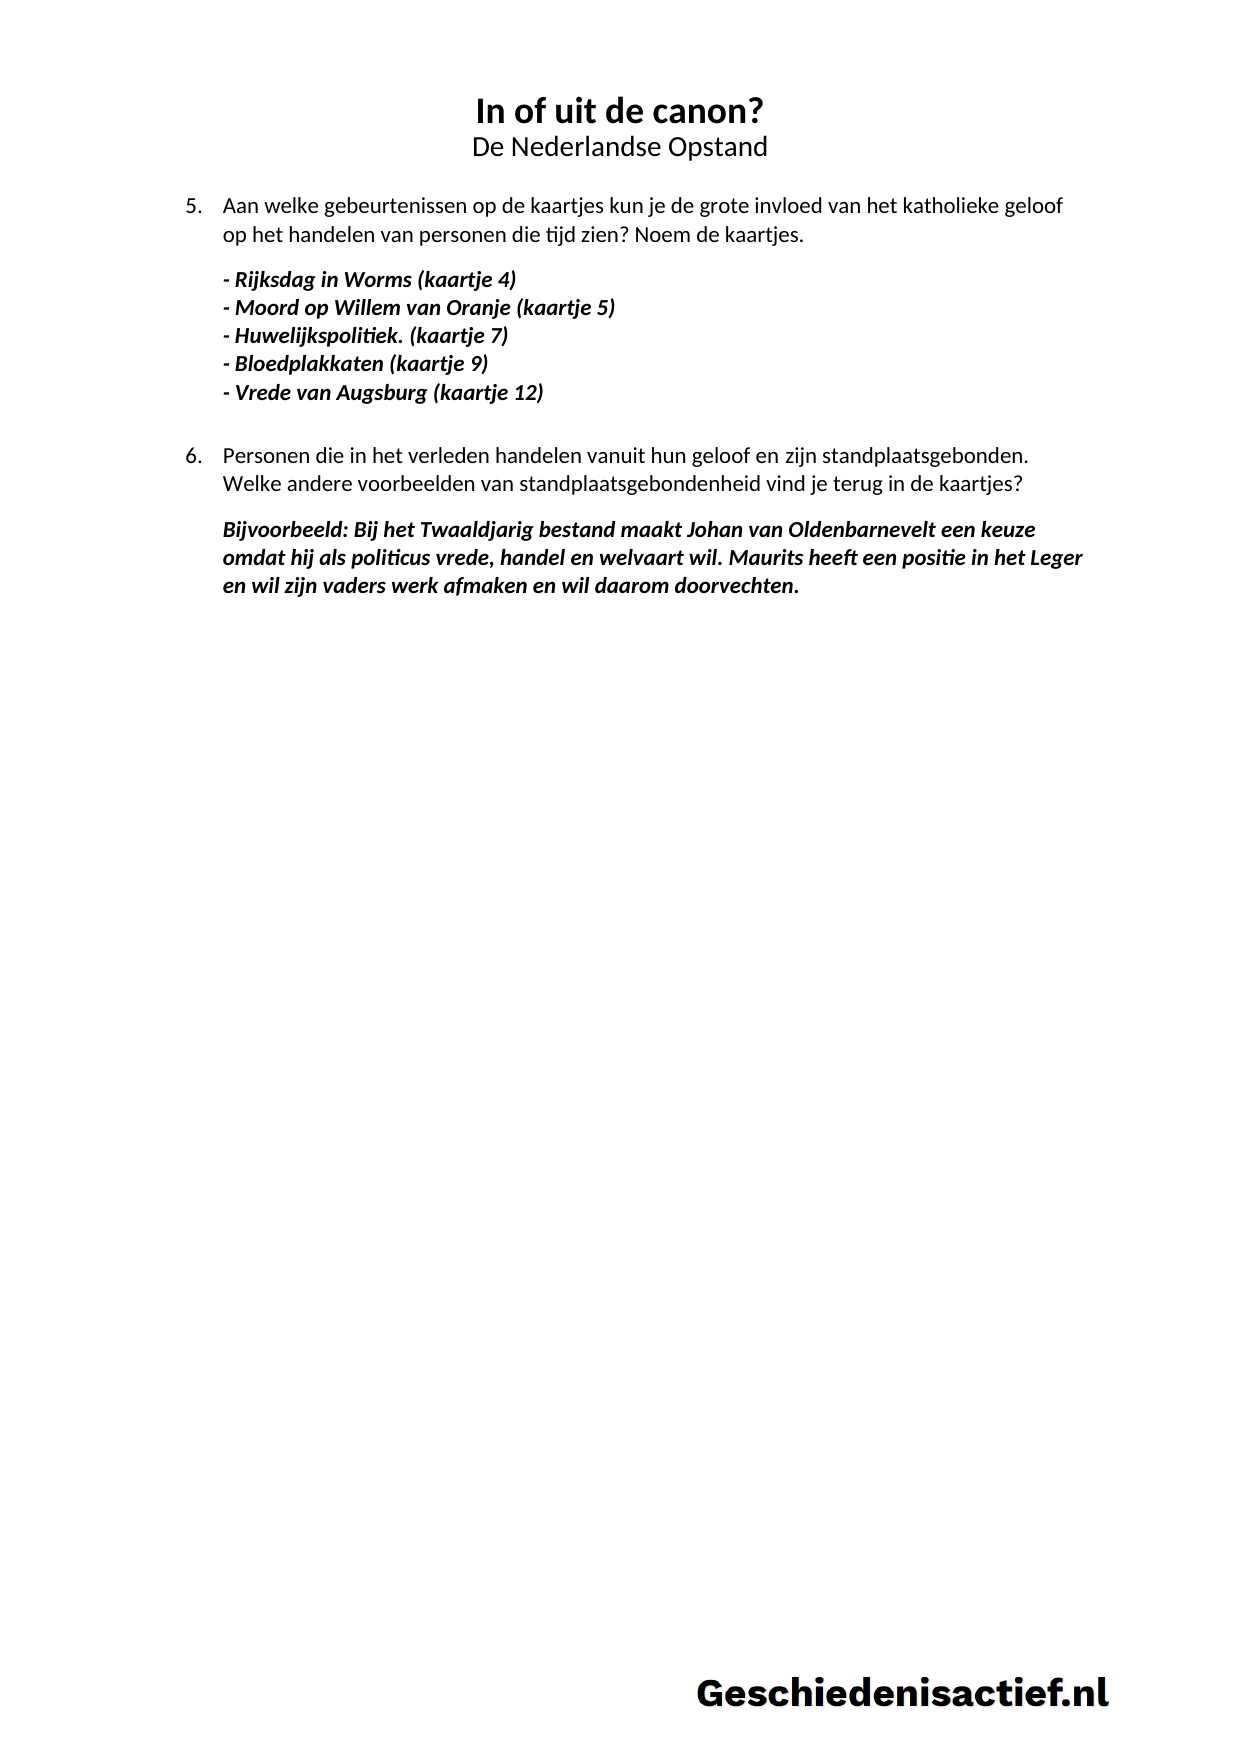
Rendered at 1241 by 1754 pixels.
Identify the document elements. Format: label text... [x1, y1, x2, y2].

text - Rijksdag in Worms (kaartje 4) [223, 266, 1092, 293]
list Aan welke gebeurtenissen op de kaartjes kun je de grote invloed van het katholieke geloof op het handelen van personen die tijd zien? Noem de kaartjes. [185, 192, 1092, 248]
text - Bloedplakkaten (kaartje 9) [223, 349, 1092, 378]
text Bijvoorbeeld: Bij het Twaaldjarig bestand maakt Johan van Oldenbarnevelt een keuze omdat hij als politicus vrede, handel en welvaart wil. Maurits heeft een positie in het Leger en wil zijn vaders werk afmaken en wil daarom doorvechten. [223, 515, 1092, 599]
text - Vrede van Augsburg (kaartje 12) [223, 378, 1092, 406]
text - Huwelijkspolitiek. (kaartje 7) [223, 322, 1092, 349]
text - Moord op Willem van Oranje (kaartje 5) [223, 293, 1092, 322]
picture [676, 1634, 1147, 1750]
list Personen die in het verleden handelen vanuit hun geloof en zijn standplaatsgebonden. Welke andere voorbeelden van standplaatsgebondenheid vind je terug in de kaartjes? [185, 441, 1092, 497]
